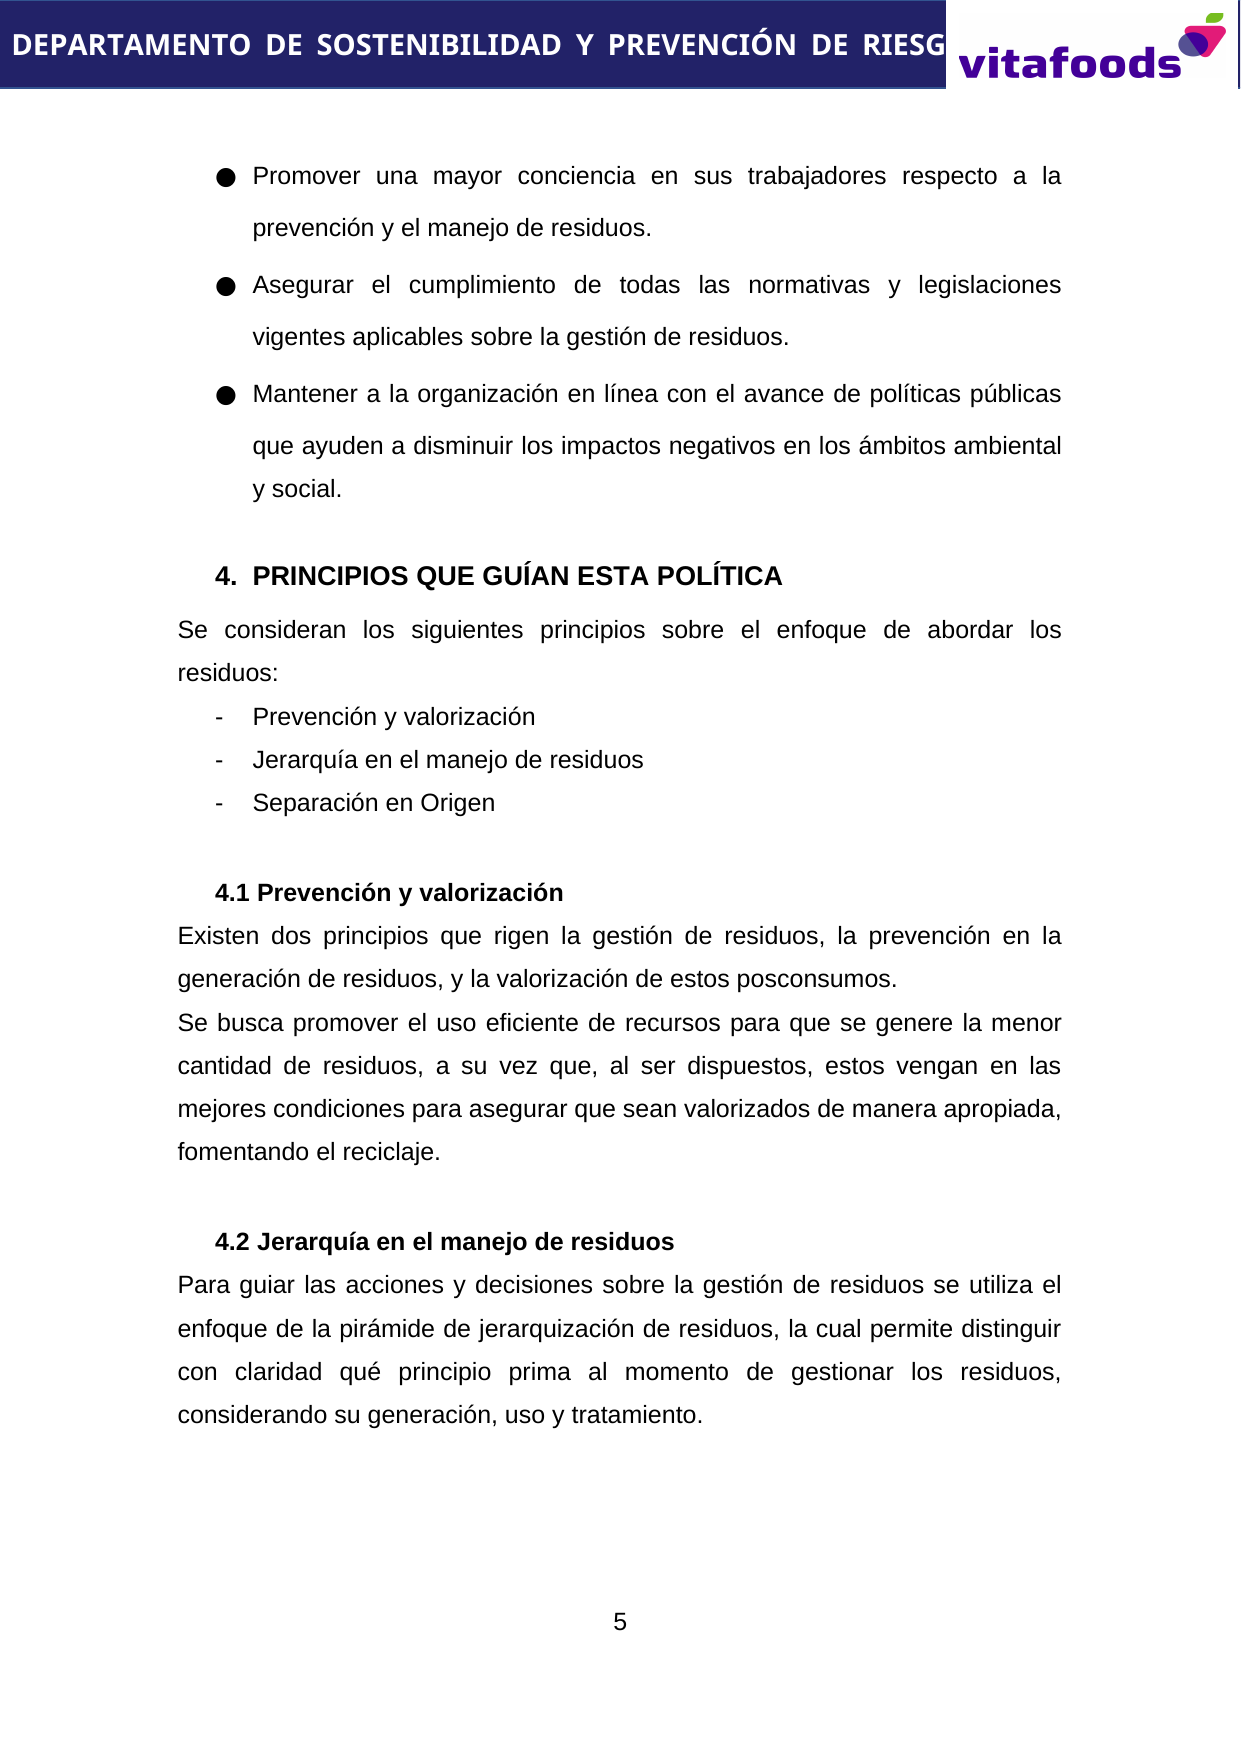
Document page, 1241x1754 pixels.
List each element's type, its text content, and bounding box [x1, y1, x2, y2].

subtitle Prevención y valorización [215, 878, 1063, 907]
list Mantener a la organización en línea con el avance de políticas públicas que ayuden a disminuir los impactos negativos en los ámbitos ambiental y social. [215, 365, 1063, 503]
text Se busca promover el uso eficiente de recursos para que se genere la menor cantidad de residuos, a su vez que, al ser dispuestos, estos vengan en las mejores condiciones para asegurar que sean valorizados de manera apropiada, fomentando el reciclaje. [177, 1008, 1063, 1166]
picture [959, 13, 1226, 78]
list Separación en Origen [215, 788, 1063, 817]
subtitle Jerarquía en el manejo de residuos [215, 1227, 1063, 1256]
subtitle PRINCIPIOS QUE GUÍAN ESTA POLÍTICA [215, 560, 1063, 591]
list Asegurar el cumplimiento de todas las normativas y legislaciones vigentes aplicables sobre la gestión de residuos. [215, 256, 1063, 351]
list Promover una mayor conciencia en sus trabajadores respecto a la prevención y el manejo de residuos. [215, 148, 1063, 242]
text Se consideran los siguientes principios sobre el enfoque de abordar los residuos: [177, 615, 1063, 687]
text Existen dos principios que rigen la gestión de residuos, la prevención en la generación de residuos, y la valorización de estos posconsumos. [177, 921, 1063, 993]
list Jerarquía en el manejo de residuos [215, 745, 1063, 773]
text Para guiar las acciones y decisiones sobre la gestión de residuos se utiliza el enfoque de la pirámide de jerarquización de residuos, la cual permite distinguir con claridad qué principio prima al momento de gestionar los residuos, considerando su generación, uso y tratamiento. [177, 1271, 1063, 1429]
list Prevención y valorización [215, 702, 1063, 730]
